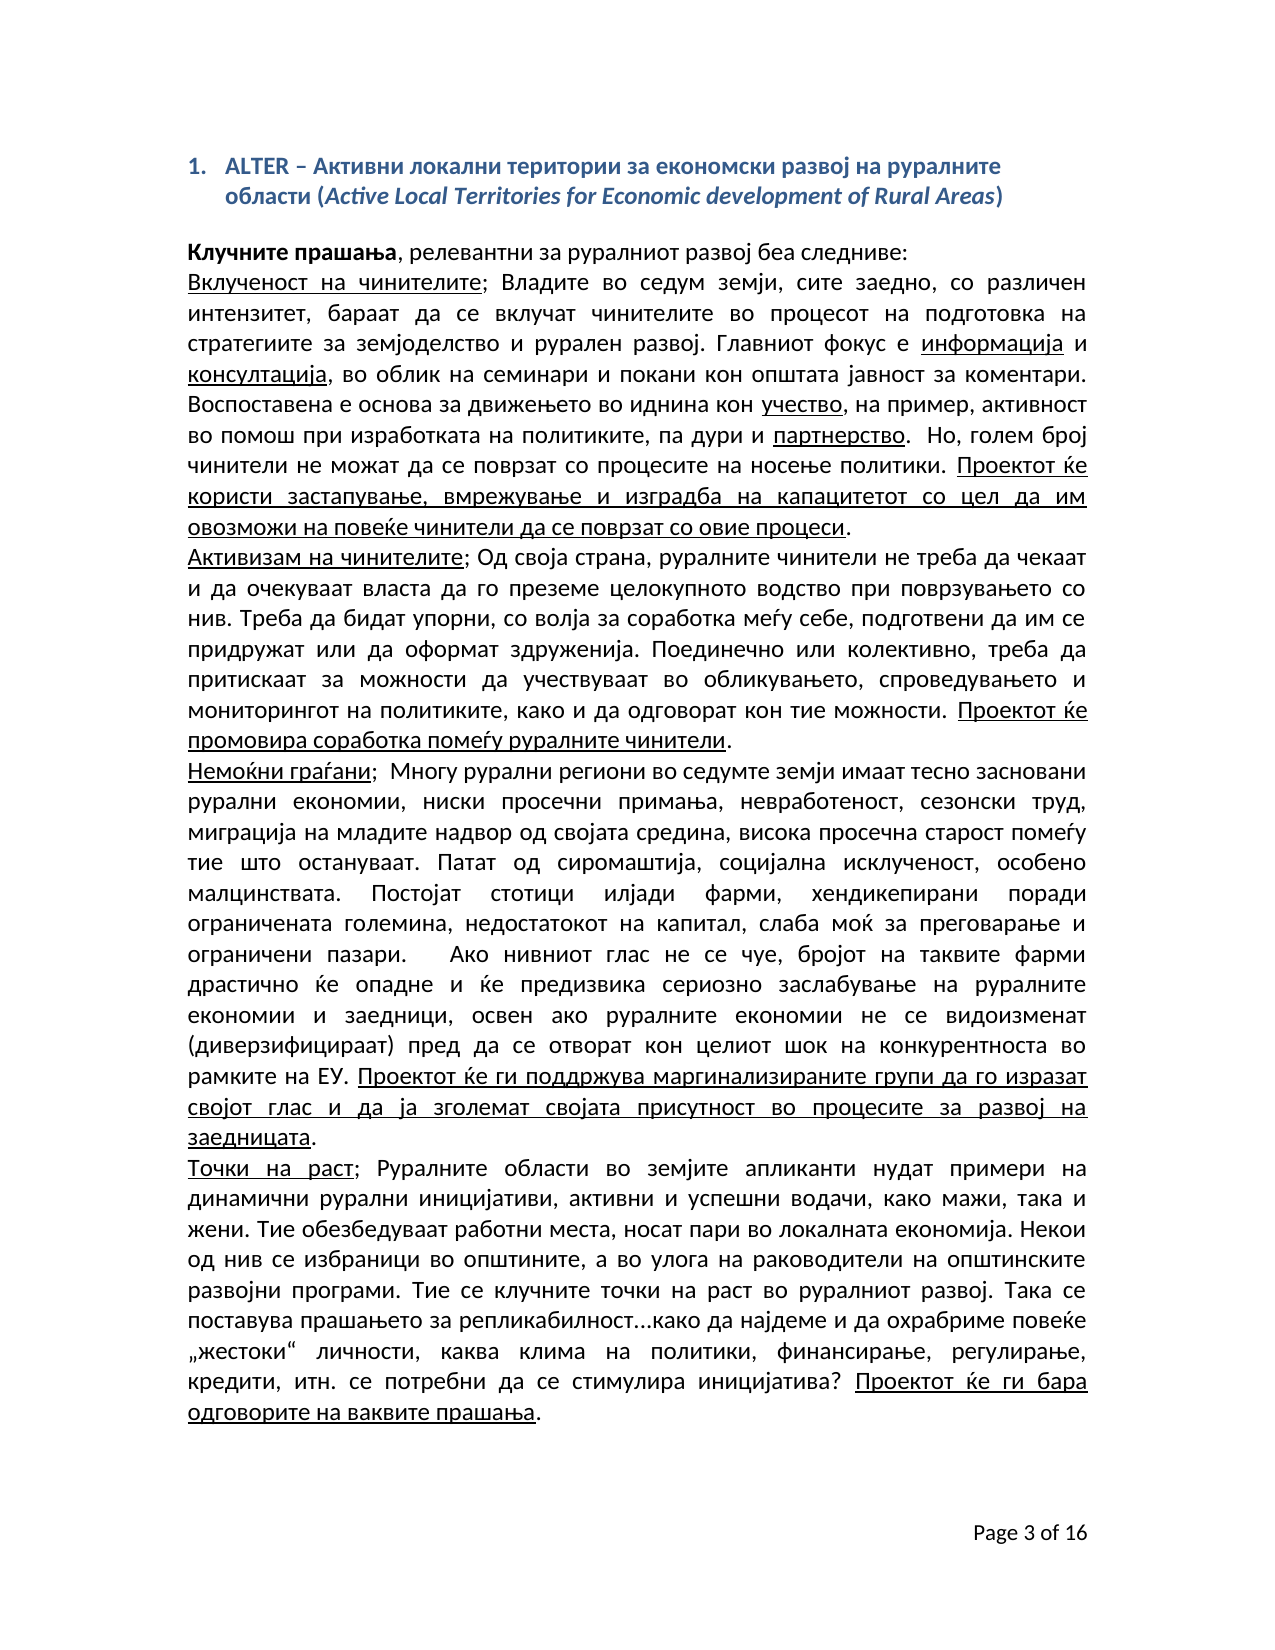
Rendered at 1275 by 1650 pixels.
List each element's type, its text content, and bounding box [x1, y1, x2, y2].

text Клучните прашања, релевантни за руралниот развој беа следниве: [187, 236, 1087, 267]
text Активизам на чинителите; Од своја страна, руралните чинители не треба да чекаат и да очекуваат власта да го преземе целокупното водство при поврзувањето со нив. Треба да бидат упорни, со волја за соработка меѓу себе, подготвени да им се придружат или да оформат здруженија. Поединечно или колективно, треба да притискаат за можности да учествуваат во обликувањето, спроведувањето и мониторингот на политиките, како и да одговорат кон тие можности. Проектот ќе промовира соработка помеѓу руралните чинители. [187, 541, 1087, 755]
text Точки на раст; Руралните области во земјите апликанти нудат примери на динамични рурални иницијативи, активни и успешни водачи, како мажи, така и жени. Тие обезбедуваат работни места, носат пари во локалната економија. Некои од нив се избраници во општините, а во улога на раководители на општинските развојни програми. Тие се клучните точки на раст во руралниот развој. Така се поставува прашањето за репликабилност...како да најдеме и да охрабриме повеќе „жестоки“ личности, каква клима на политики, финансирање, регулирање, кредити, итн. се потребни да се стимулира иницијатива? Проектот ќе ги бара одговорите на ваквите прашања. [187, 1152, 1087, 1426]
text Немоќни граѓани; Многу рурални региони во седумте земји имаат тесно засновани рурални економии, ниски просечни примања, невработеност, сезонски труд, миграција на младите надвор од својата средина, висока просечна старост помеѓу тие што остануваат. Патат од сиромаштија, социјална исклученост, особено малцинствата. Постојат стотици илјади фарми, хендикепирани поради ограничената големина, недостатокот на капитал, слаба моќ за преговарање и ограничени пазари. Ако нивниот глас не се чуе, бројот на таквите фарми драстично ќе опадне и ќе предизвика сериозно заслабување на руралните економии и заедници, освен ако руралните економии не се видоизменат (диверзифицираат) пред да се отворат кон целиот шок на конкурентноста во рамките на ЕУ. Проектот ќе ги поддржува маргинализираните групи да го изразат својот глас и да ја зголемат својата присутност во процесите за развој на заедницата. [187, 755, 1087, 1117]
subtitle ALTER – Активни локални територии за економски развој на руралните области (Active Local Territories for Economic development of Rural Areas) [187, 150, 1087, 211]
text Вклученост на чинителите; Владите во седум земји, сите заедно, со различен интензитет, бараат да се вклучат чинителите во процесот на подготовка на стратегиите за земјоделство и рурален развој. Главниот фокус е информација и консултација, во облик на семинари и покани кон општата јавност за коментари. Воспоставена е основа за движењето во иднина кон учество, на пример, активност во помош при изработката на политиките, па дури и партнерство. Но, голем број чинители не можат да се поврзат со процесите на носење политики. Проектот ќе користи застапување, вмрежување и изградба на капацитетот со цел да им овозможи на повеќе чинители да се поврзат со овие процеси. [187, 267, 1087, 506]
